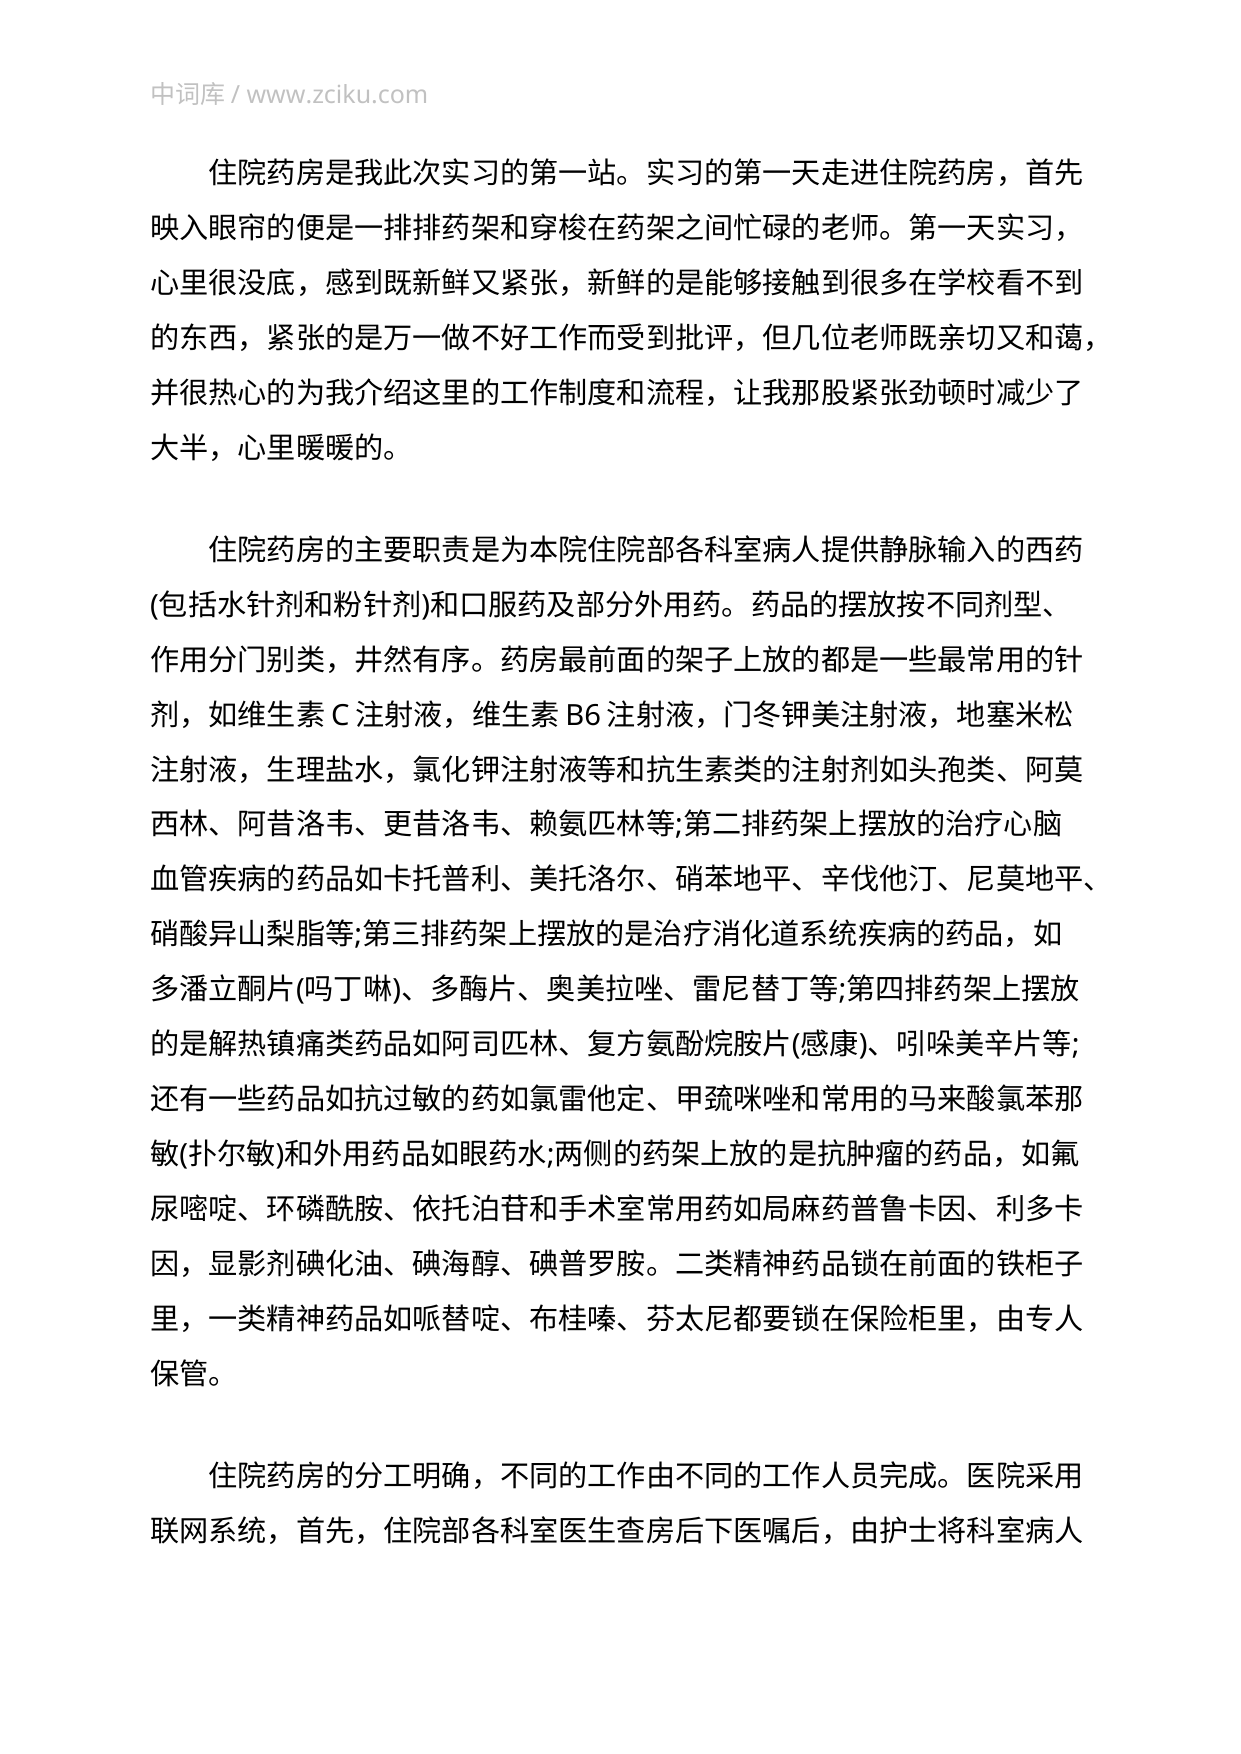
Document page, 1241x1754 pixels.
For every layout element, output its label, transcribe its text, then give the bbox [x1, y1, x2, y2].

text 住院药房的主要职责是为本院住院部各科室病人提供静脉输入的西药(包括水针剂和粉针剂)和口服药及部分外用药。药品的摆放按不同剂型、作用分门别类，井然有序。药房最前面的架子上放的都是一些最常用的针剂，如维生素C注射液，维生素B6注射液，门冬钾美注射液，地塞米松注射液，生理盐水，氯化钾注射液等和抗生素类的注射剂如头孢类、阿莫西林、阿昔洛韦、更昔洛韦、赖氨匹林等;第二排药架上摆放的治疗心脑血管疾病的药品如卡托普利、美托洛尔、硝苯地平、辛伐他汀、尼莫地平、硝酸异山梨脂等;第三排药架上摆放的是治疗消化道系统疾病的药品，如多潘立酮片(吗丁啉)、多酶片、奥美拉唑、雷尼替丁等;第四排药架上摆放的是解热镇痛类药品如阿司匹林、复方氨酚烷胺片(感康)、吲哚美辛片等;还有一些药品如抗过敏的药如氯雷他定、甲巯咪唑和常用的马来酸氯苯那敏(扑尔敏)和外用药品如眼药水;两侧的药架上放的是抗肿瘤的药品，如氟尿嘧啶、环磷酰胺、依托泊苷和手术室常用药如局麻药普鲁卡因、利多卡因，显影剂碘化油、碘海醇、碘普罗胺。二类精神药品锁在前面的铁柜子里，一类精神药品如哌替啶、布桂嗪、芬太尼都要锁在保险柜里，由专人保管。 [150, 526, 1090, 1393]
text 住院药房是我此次实习的第一站。实习的第一天走进住院药房，首先映入眼帘的便是一排排药架和穿梭在药架之间忙碌的老师。第一天实习，心里很没底，感到既新鲜又紧张，新鲜的是能够接触到很多在学校看不到的东西，紧张的是万一做不好工作而受到批评，但几位老师既亲切又和蔼，并很热心的为我介绍这里的工作制度和流程，让我那股紧张劲顿时减少了大半，心里暖暖的。 [150, 150, 1090, 467]
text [150, 1452, 1090, 1549]
